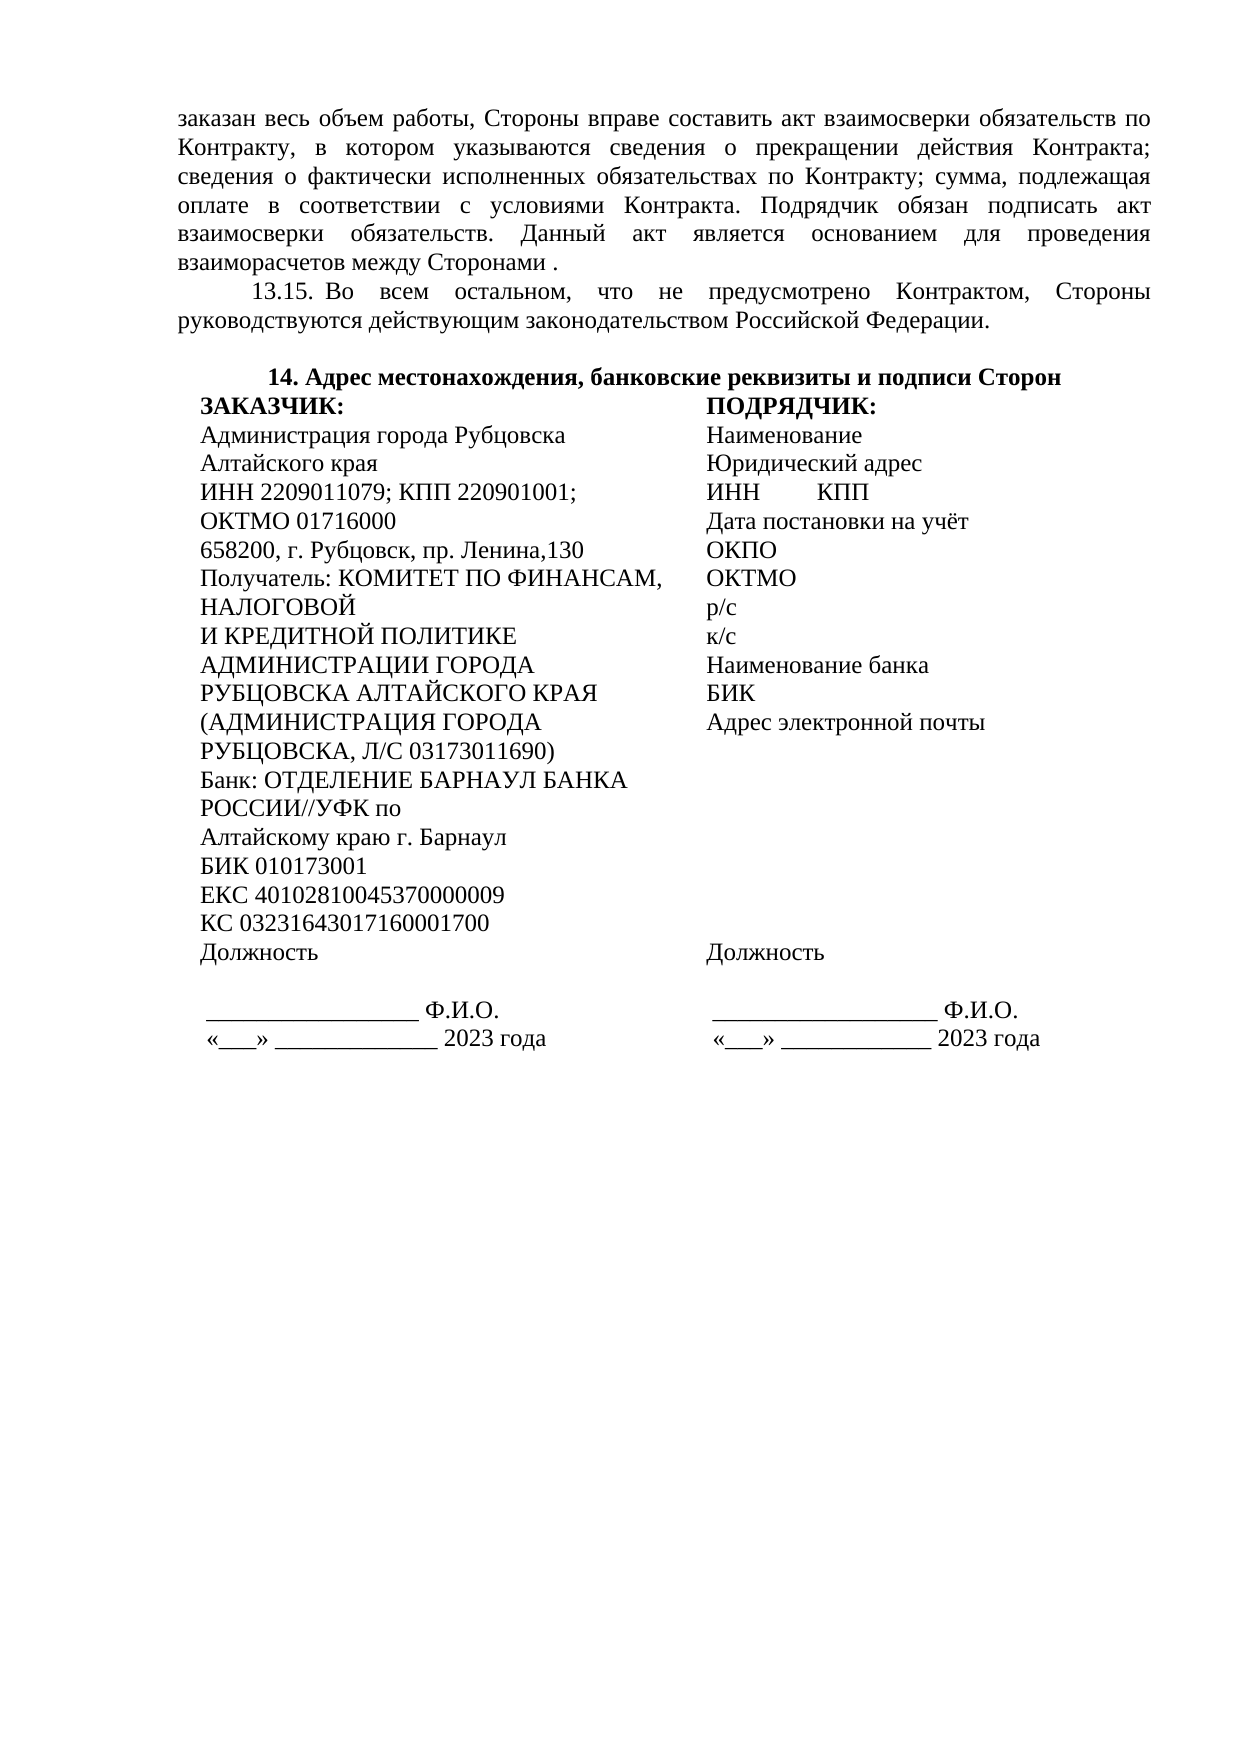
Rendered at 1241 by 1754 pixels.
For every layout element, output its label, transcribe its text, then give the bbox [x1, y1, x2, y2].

text 13.15. Во всем остальном, что не предусмотрено Контрактом, Стороны руководствуются действующим законодательством Российской Федерации. [177, 276, 1152, 333]
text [177, 103, 1152, 276]
list Адрес местонахождения, банковские реквизиты и подписи Сторон [177, 362, 1152, 391]
table_header ПОДРЯДЧИК: Наименование Юридический адрес ИНН КПП Дата постановки на учёт ОКПО ОКТМО р/с к/с Наименование банка БИК Адрес электронной почты Должность __________________ Ф.И.О. «___» ____________ 2023 года [695, 391, 1152, 1081]
table_header ЗАКАЗЧИК: Администрация города Рубцовска Алтайского края ИНН 2209011079; КПП 220901001; ОКТМО 01716000 658200, г. Рубцовск, пр. Ленина,130 Получатель: КОМИТЕТ ПО ФИНАНСАМ, НАЛОГОВОЙ И КРЕДИТНОЙ ПОЛИТИКЕ АДМИНИСТРАЦИИ ГОРОДА РУБЦОВСКА АЛТАЙСКОГО КРАЯ (АДМИНИСТРАЦИЯ ГОРОДА РУБЦОВСКА, Л/С 03173011690) Банк: ОТДЕЛЕНИЕ БАРНАУЛ БАНКА РОССИИ//УФК по Алтайскому краю г. Барнаул БИК 010173001 ЕКС 40102810045370000009 КС 03231643017160001700 Должность _________________ Ф.И.О. «___» _____________ 2023 года [189, 391, 695, 1081]
